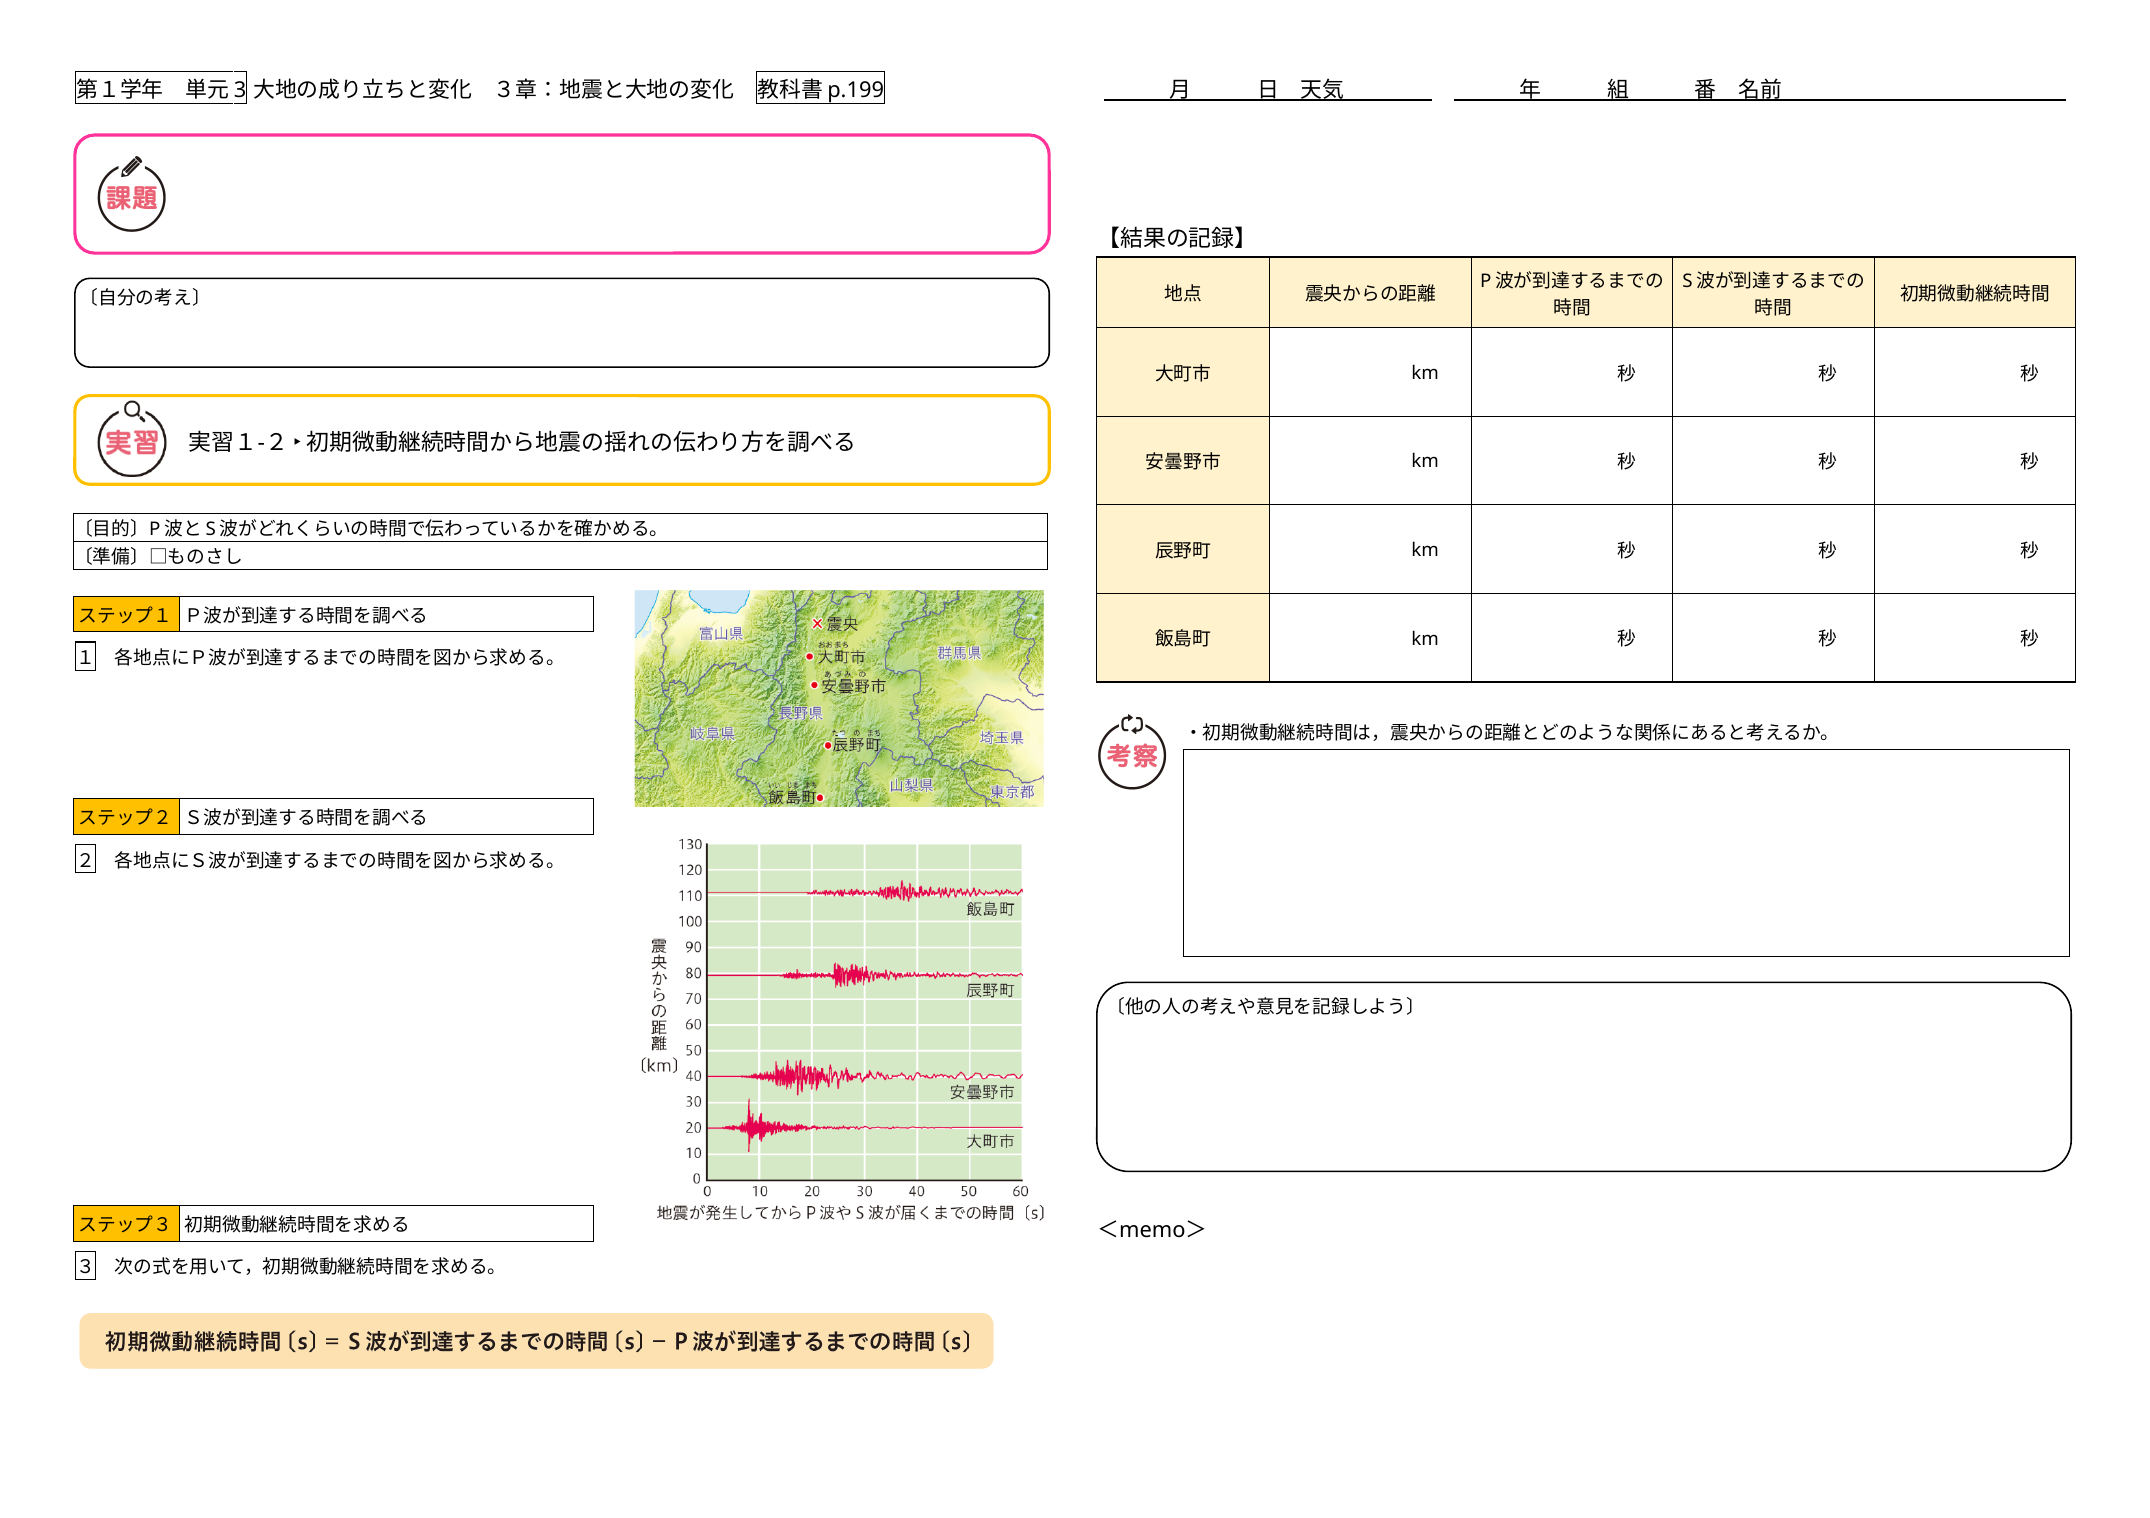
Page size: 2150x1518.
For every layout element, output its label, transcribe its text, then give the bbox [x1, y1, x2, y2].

table_cell 秒 [1875, 328, 2075, 416]
table_header S波が到達するまでの 時間 [1673, 258, 1874, 327]
table_cell km [1270, 505, 1471, 593]
table_cell 秒 [1472, 417, 1672, 504]
table_header ステップ２ [74, 799, 179, 834]
table_cell km [1270, 417, 1471, 504]
text ３ 次の式を用いて，初期微動継続時間を求める。 [96, 1251, 1053, 1280]
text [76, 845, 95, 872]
table_header 震央からの距離 [1270, 258, 1471, 327]
table_cell 飯島町 [1097, 594, 1269, 681]
table_cell 秒 [1472, 328, 1672, 416]
table_header [1095, 714, 1184, 956]
table_cell 秒 [1673, 505, 1874, 593]
table_cell [1184, 750, 2069, 956]
text １ 各地点にＰ波が到達するまでの時間を図から求める。 [96, 641, 626, 671]
table_header Ｐ波が到達する時間を調べる [180, 597, 593, 631]
table_cell 秒 [1673, 328, 1874, 416]
table_cell 安曇野市 [1097, 417, 1269, 504]
text ＜memo＞ [1097, 1212, 2074, 1244]
table_cell 秒 [1472, 505, 1672, 593]
table_cell km [1270, 328, 1471, 416]
table_cell 秒 [1875, 594, 2075, 681]
table_header P波が到達するまでの 時間 [1472, 258, 1672, 327]
table_header ・初期微動継続時間は，震央からの距離とどのような関係にあると考えるか。 [1184, 714, 2070, 749]
table_cell 秒 [1472, 594, 1672, 681]
table_cell 秒 [1875, 505, 2075, 593]
table_cell 大町市 [1097, 328, 1269, 416]
picture [626, 583, 1050, 1225]
table_header 〔目的〕P波とS波がどれくらいの時間で伝わっているかを確かめる。 [74, 514, 1047, 541]
table_cell 〔準備〕□ものさし [74, 542, 1047, 569]
table_header 地点 [1097, 258, 1269, 327]
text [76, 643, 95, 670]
table_cell km [1270, 594, 1471, 681]
picture [95, 398, 169, 479]
table_header ステップ１ [74, 597, 179, 631]
text ２ 各地点にＳ波が到達するまでの時間を図から求める。 [96, 844, 626, 873]
table_header ステップ３ [74, 1206, 179, 1241]
picture [1096, 713, 1168, 791]
text 【結果の記録】 [1097, 219, 2074, 253]
table_cell 辰野町 [1097, 505, 1269, 593]
picture [75, 1305, 999, 1374]
table_header Ｓ波が到達する時間を調べる [180, 799, 593, 834]
table_cell 秒 [1673, 594, 1874, 681]
picture [95, 154, 168, 233]
table_cell 秒 [1673, 417, 1874, 504]
table_header 初期微動継続時間 [1875, 258, 2075, 327]
table_cell 秒 [1875, 417, 2075, 504]
table_header 初期微動継続時間を求める [180, 1206, 593, 1241]
